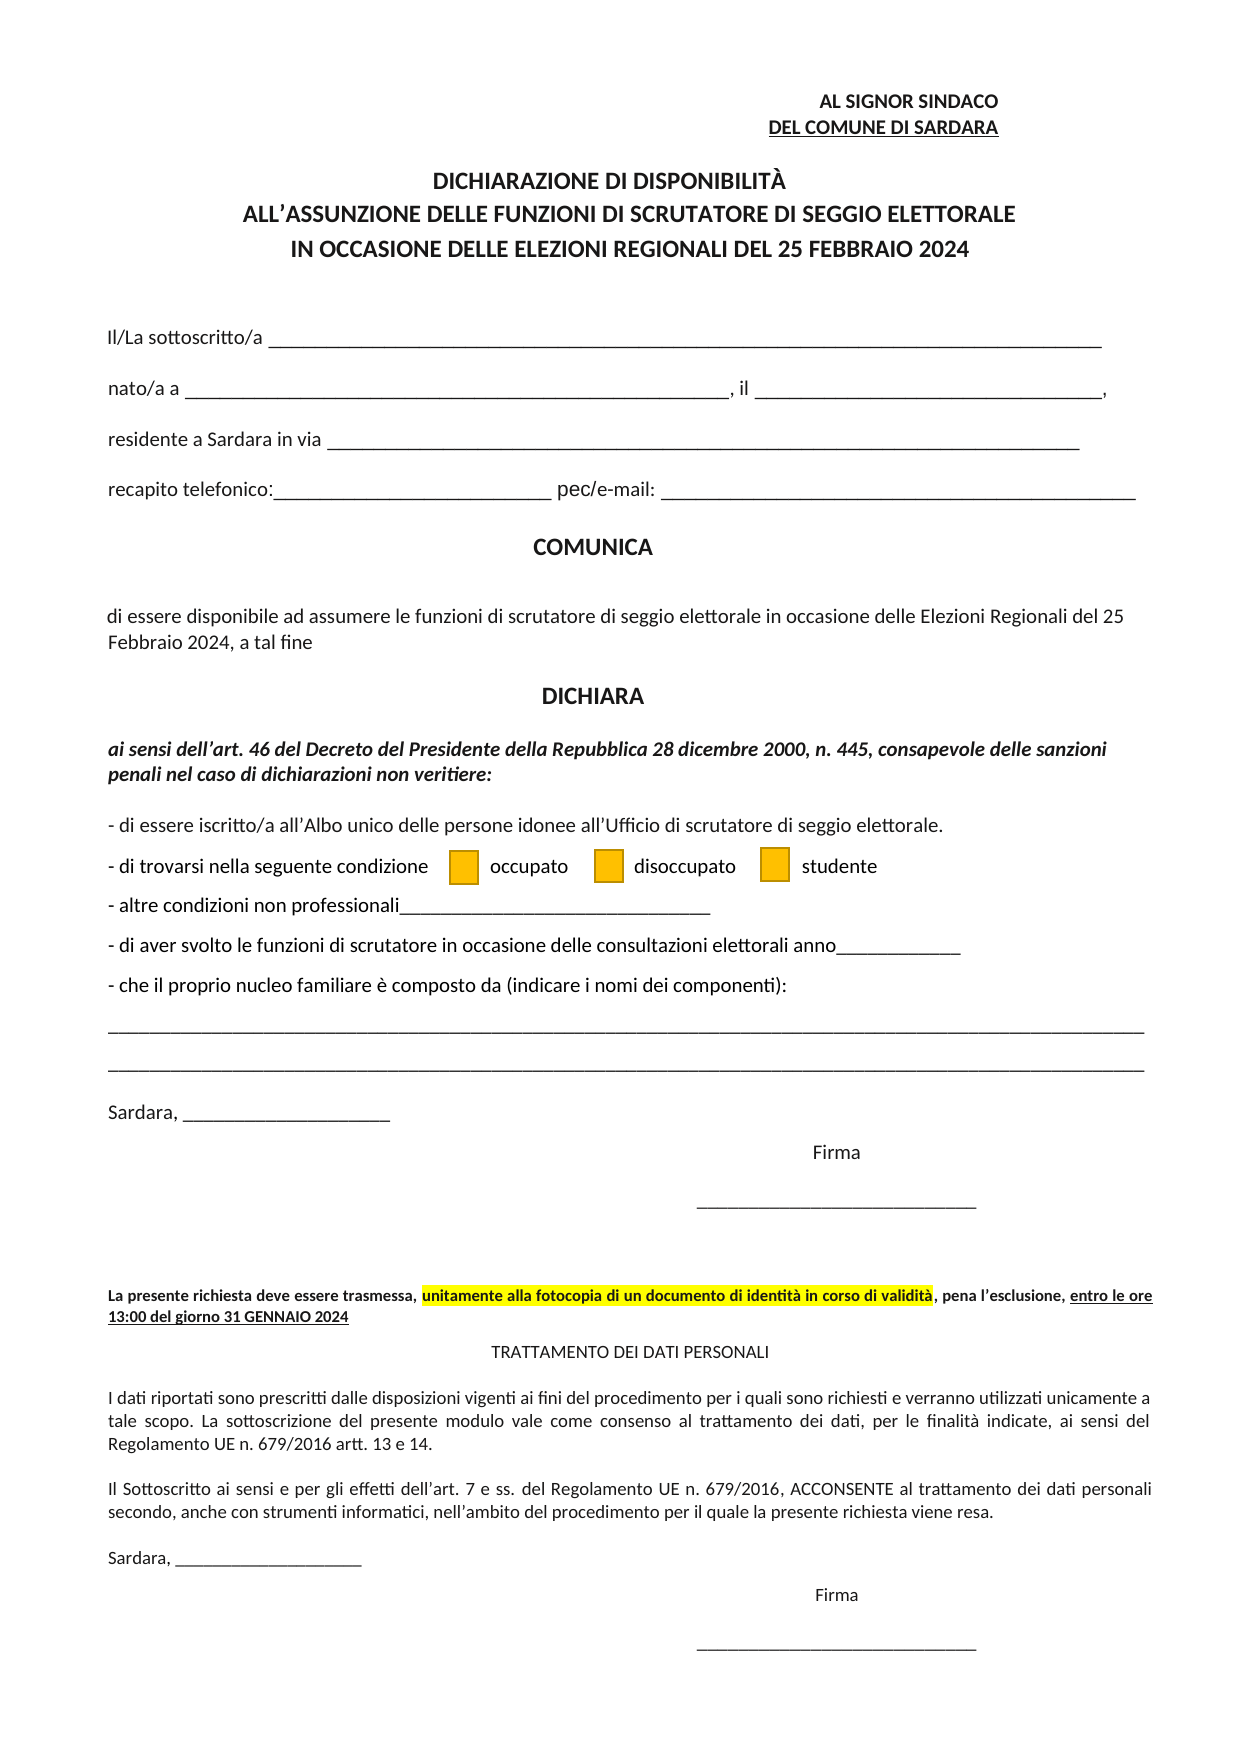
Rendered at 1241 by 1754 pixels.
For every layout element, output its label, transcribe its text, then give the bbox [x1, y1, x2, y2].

text residente a Sardara in via _________________________________________________________________ [108, 426, 1152, 451]
text Firma [108, 1139, 1152, 1164]
text - di essere iscritto/a all’Albo unico delle persone idonee all’Ufficio di scrutatore di seggio elettorale. [108, 812, 1152, 838]
text ________________________________________________________________________________________________________________________________________________________________________________________________________ [108, 1011, 1152, 1075]
text ALL’ASSUNZIONE DELLE FUNZIONI DI SCRUTATORE DI SEGGIO ELETTORALE [107, 198, 1152, 229]
subtitle DICHIARA [107, 680, 1079, 711]
text Firma [108, 1583, 1152, 1606]
text La presente richiesta deve essere trasmessa, unitamente alla fotocopia di un documento di identità in corso di validità, pena l’esclusione, entro le ore 13:00 del giorno 31 GENNAIO 2024 [108, 1285, 1152, 1327]
text - di trovarsi nella seguente condizione occupato disoccupato studente [108, 853, 449, 878]
text Il Sottoscritto ai sensi e per gli effetti dell’art. 7 e ss. del Regolamento UE n. 679/2016, ACCONSENTE al trattamento dei dati personali secondo, anche con strumenti informatici, nell’ambito del procedimento per il quale la presente richiesta viene resa. [108, 1477, 1152, 1523]
text ___________________________ [108, 1628, 1152, 1654]
text ___________________________ [108, 1187, 1152, 1212]
subtitle DICHIARAZIONE DI DISPONIBILITÀ [107, 165, 1112, 195]
text Sardara, ____________________ [108, 1099, 1152, 1125]
text - di aver svolto le funzioni di scrutatore in occasione delle consultazioni elettorali anno____________ [108, 932, 1152, 958]
text Sardara, ____________________ [108, 1546, 1152, 1569]
text Il/La sottoscritto/a ________________________________________________________________________ [107, 324, 1136, 349]
text - altre condizioni non professionali______________________________ [108, 893, 1152, 918]
text ai sensi dell’art. 46 del Decreto del Presidente della Repubblica 28 dicembre 2000, n. 445, consapevole delle sanzioni penali nel caso di dichiarazioni non veritiere: [108, 736, 1132, 787]
text TRATTAMENTO DEI DATI PERSONALI [108, 1340, 1152, 1363]
text nato/a a _______________________________________________, il ______________________________, [108, 375, 1152, 400]
text IN OCCASIONE DELLE ELEZIONI REGIONALI DEL 25 FEBBRAIO 2024 [108, 233, 1152, 264]
text recapito telefonico:________________________ pec/e-mail: _________________________________________ [108, 477, 1152, 502]
text I dati riportati sono prescritti dalle disposizioni vigenti ai fini del procedimento per i quali sono richiesti e verranno utilizzati unicamente a tale scopo. La sottoscrizione del presente modulo vale come consenso al trattamento dei dati, per le finalità indicate, ai sensi del Regolamento UE n. 679/2016 artt. 13 e 14. [108, 1386, 1152, 1454]
text di essere disponibile ad assumere le funzioni di scrutatore di seggio elettorale in occasione delle Elezioni Regionali del 25 Febbraio 2024, a tal fine [107, 604, 1136, 654]
text - che il proprio nucleo familiare è composto da (indicare i nomi dei componenti): [108, 972, 1152, 997]
subtitle COMUNICA [107, 531, 1079, 561]
text AL SIGNOR SINDACO [107, 89, 998, 114]
text - di trovarsi nella seguente condizione occupato disoccupato studente [790, 853, 1152, 878]
text DEL COMUNE DI SARDARA [108, 114, 998, 139]
